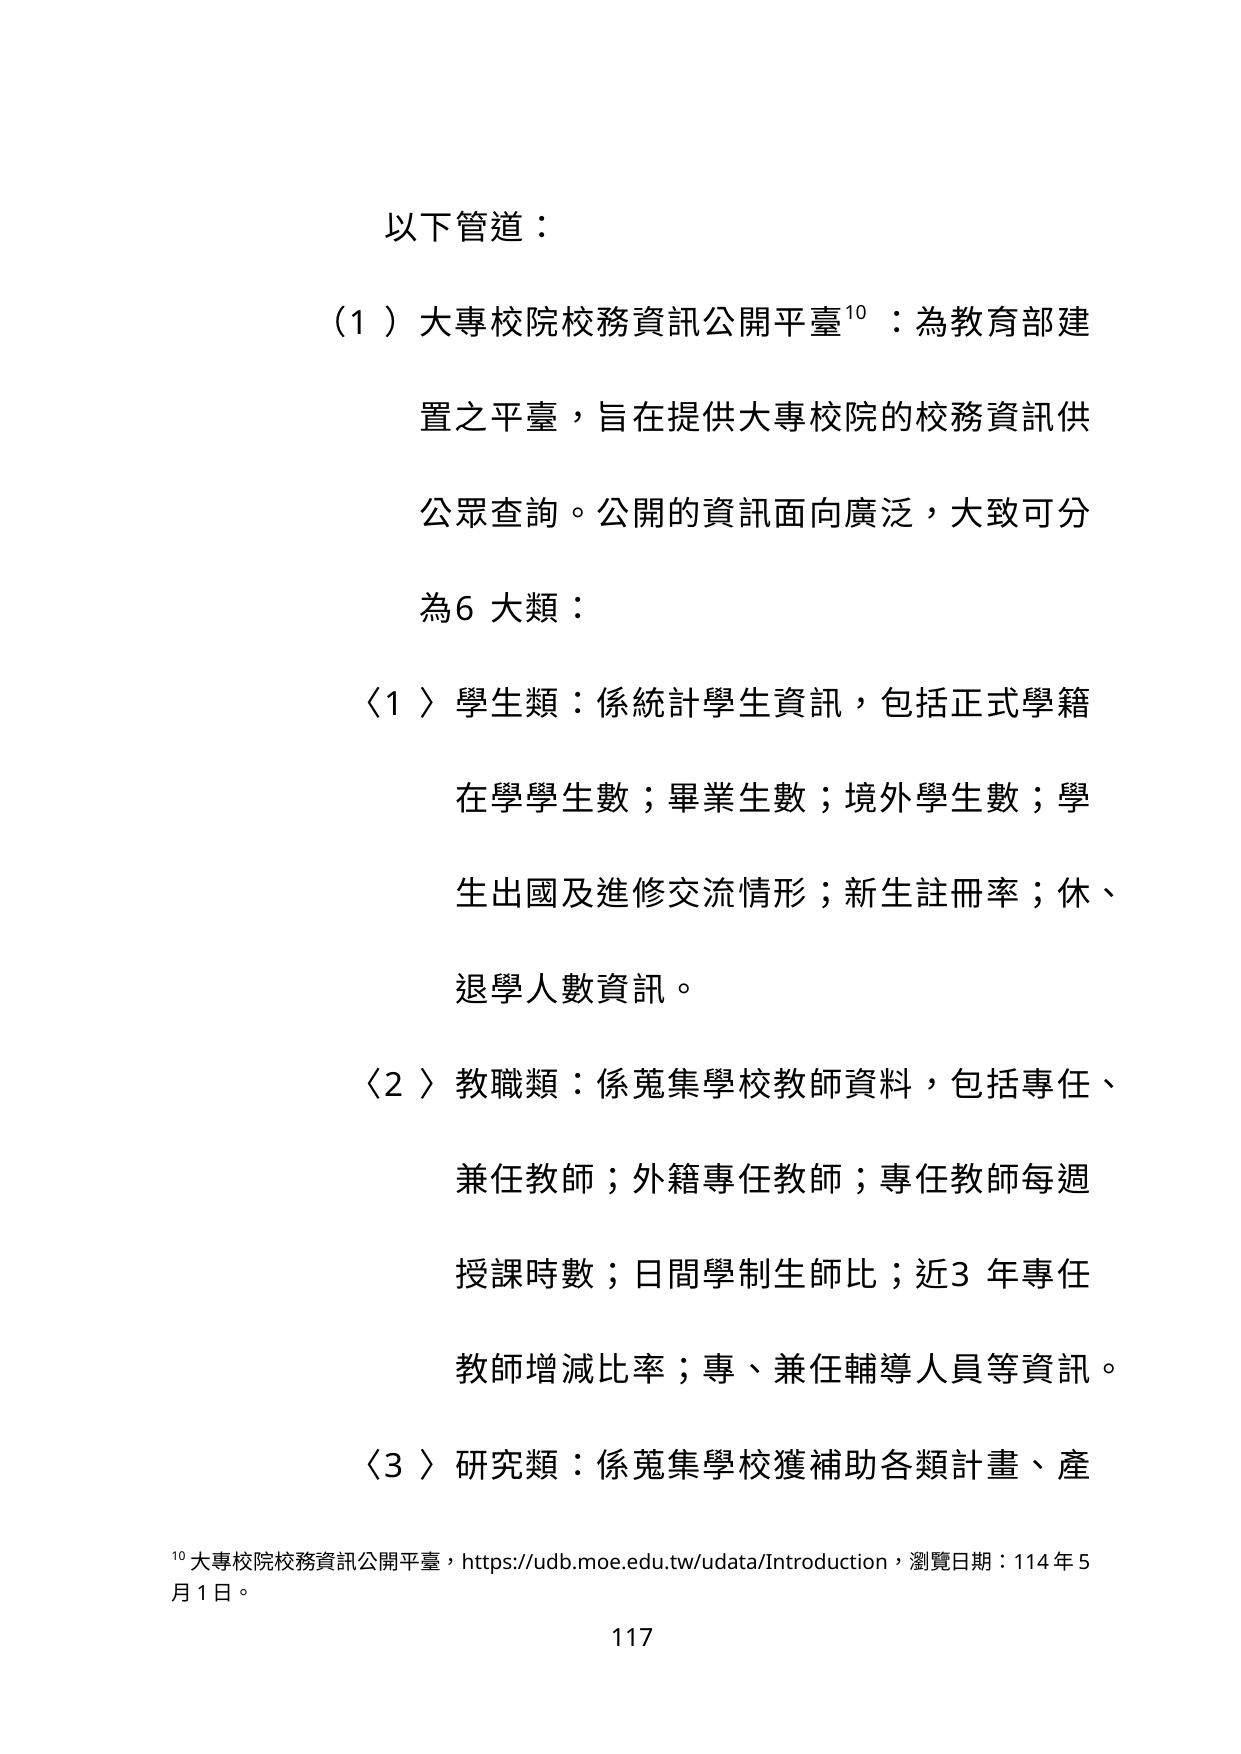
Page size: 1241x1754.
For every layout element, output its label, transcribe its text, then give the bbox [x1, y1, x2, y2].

subtitle 教職類：係蒐集學校教師資料，包括專任、兼任教師；外籍專任教師；專任教師每週授課時數；日間學制生師比；近3年專任教師增減比率；專、兼任輔導人員等資訊。 [331, 1034, 1092, 1415]
subtitle 大專校院校務資訊公開平臺：為教育部建置之平臺，旨在提供大專校院的校務資訊供公眾查詢。公開的資訊面向廣泛，大致可分為6大類： [296, 272, 1092, 653]
subtitle 目前私立學校各相關資訊之公開，主要係透過以下管道： [304, 177, 1092, 272]
subtitle 學生類：係統計學生資訊，包括正式學籍在學學生數；畢業生數；境外學生數；學生出國及進修交流情形；新生註冊率；休、退學人數資訊。 [331, 653, 1092, 1034]
subtitle 研究類：係蒐集學校獲補助各類計畫、產學合作計畫、學術研究計畫等經費及其每師承接比率；學校申請專利、新品種數；智慧財產權衍生金額等。 [331, 1415, 1092, 1510]
